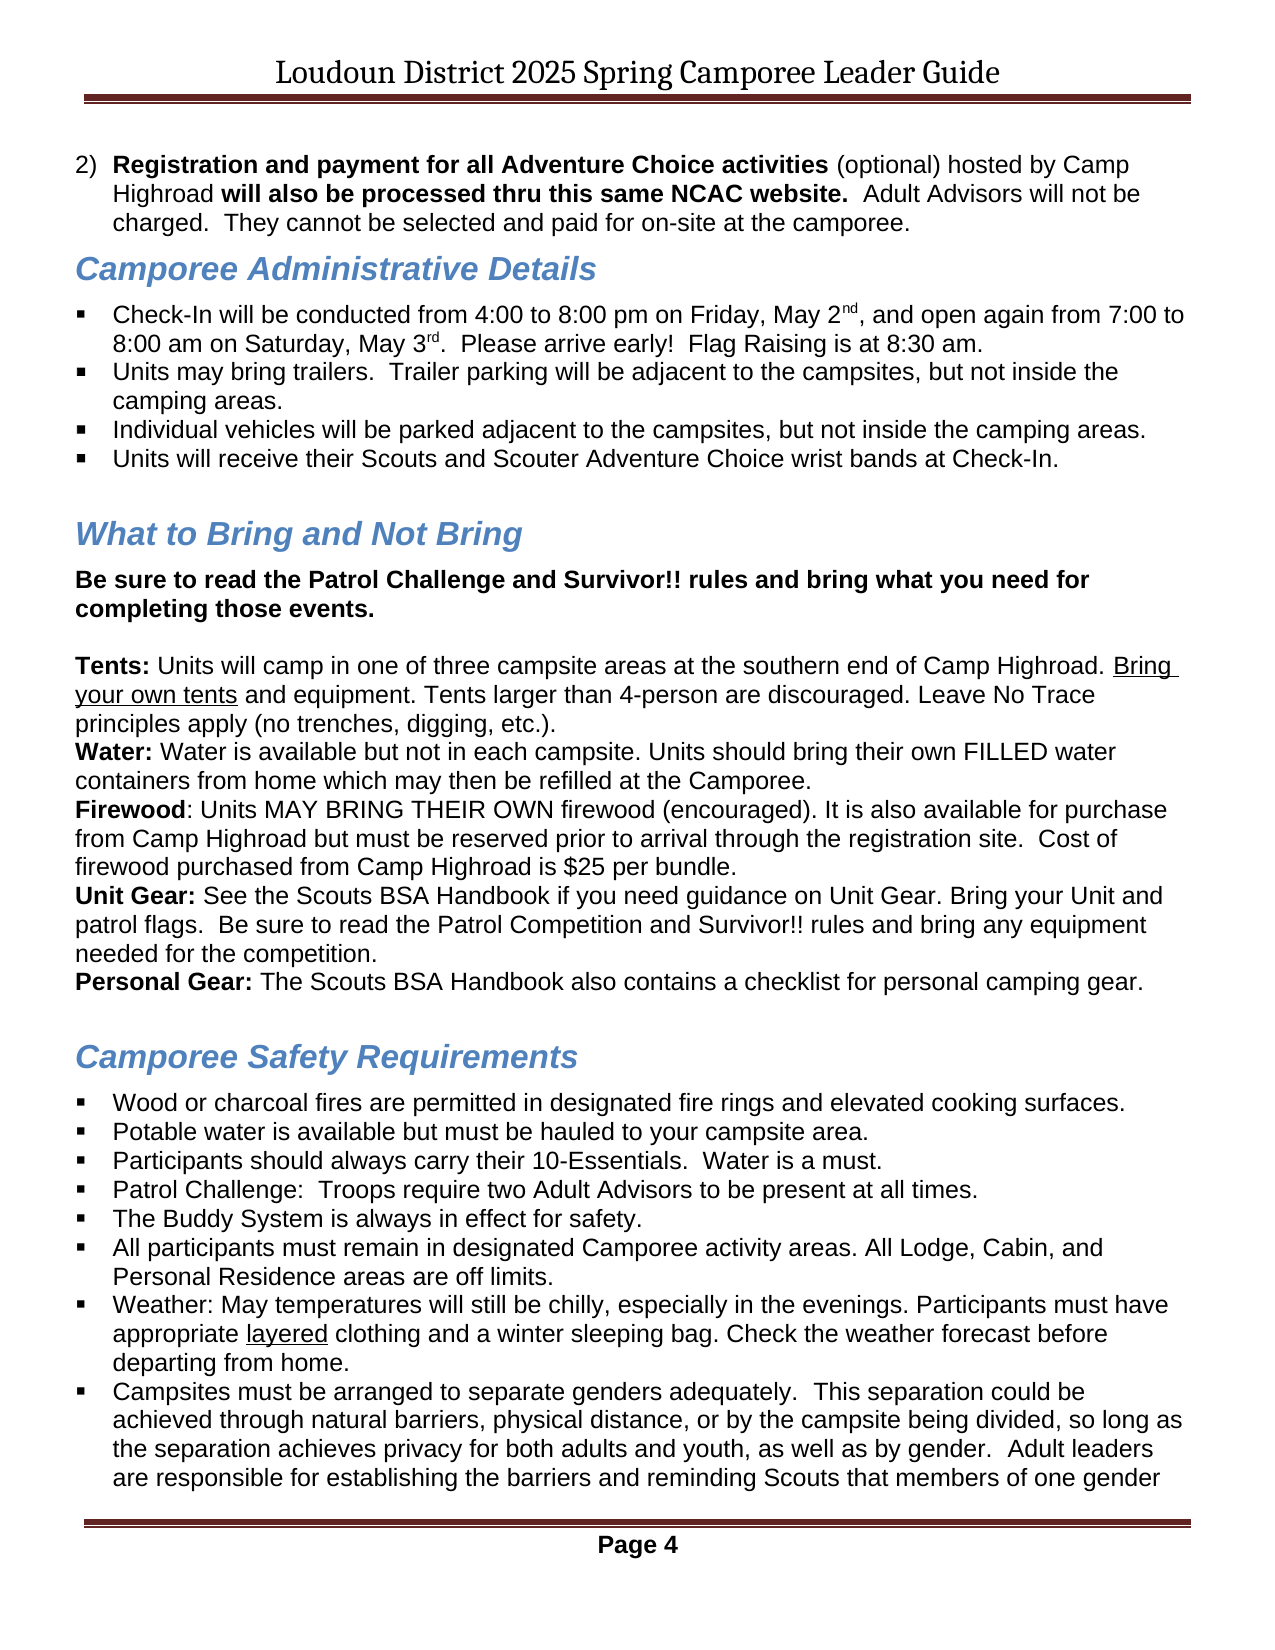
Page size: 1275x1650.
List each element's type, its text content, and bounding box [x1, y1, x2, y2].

list Weather: May temperatures will still be chilly, especially in the evenings. Participants must have appropriate layered clothing and a winter sleeping bag. Check the weather forecast before departing from home. [75, 1290, 1200, 1377]
list The Buddy System is always in effect for safety. [75, 1204, 1200, 1233]
list Individual vehicles will be parked adjacent to the campsites, but not inside the camping areas. [75, 415, 1200, 444]
text Firewood: Units MAY BRING THEIR OWN firewood (encouraged). It is also available for purchase from Camp Highroad but must be reserved prior to arrival through the registration site. Cost of firewood purchased from Camp Highroad is $25 per bundle. [75, 795, 1200, 881]
subtitle Camporee Administrative Details [75, 249, 1200, 287]
list Patrol Challenge: Troops require two Adult Advisors to be present at all times. [75, 1175, 1200, 1204]
list Potable water is available but must be hauled to your campsite area. [75, 1117, 1200, 1146]
list Participants should always carry their 10-Essentials. Water is a must. [75, 1146, 1200, 1175]
text Tents: Units will camp in one of three campsite areas at the southern end of Camp Highroad. Bring your own tents and equipment. Tents larger than 4-person are discouraged. Leave No Trace principles apply (no trenches, digging, etc.). [75, 651, 1200, 737]
text Water: Water is available but not in each campsite. Units should bring their own FILLED water containers from home which may then be refilled at the Camporee. [75, 737, 1200, 795]
subtitle What to Bring and Not Bring [75, 514, 1200, 552]
list Check-In will be conducted from 4:00 to 8:00 pm on Friday, May 2nd, and open again from 7:00 to 8:00 am on Saturday, May 3rd. Please arrive early! Flag Raising is at 8:30 am. [75, 300, 1200, 357]
list All participants must remain in designated Camporee activity areas. All Lodge, Cabin, and Personal Residence areas are off limits. [75, 1233, 1200, 1290]
list Registration and payment for all Adventure Choice activities (optional) hosted by Camp Highroad will also be processed thru this same NCAC website. Adult Advisors will not be charged. They cannot be selected and paid for on-site at the camporee. [75, 150, 1200, 236]
text Be sure to read the Patrol Challenge and Survivor!! rules and bring what you need for completing those events. [75, 565, 1200, 622]
subtitle Camporee Safety Requirements [75, 1037, 1200, 1076]
text Personal Gear: The Scouts BSA Handbook also contains a checklist for personal camping gear. [75, 967, 1200, 996]
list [75, 1377, 1191, 1492]
text Unit Gear: See the Scouts BSA Handbook if you need guidance on Unit Gear. Bring your Unit and patrol flags. Be sure to read the Patrol Competition and Survivor!! rules and bring any equipment needed for the competition. [75, 881, 1200, 967]
list Units will receive their Scouts and Scouter Adventure Choice wrist bands at Check-In. [75, 444, 1200, 473]
list Units may bring trailers. Trailer parking will be adjacent to the campsites, but not inside the camping areas. [75, 357, 1200, 415]
list Wood or charcoal fires are permitted in designated fire rings and elevated cooking surfaces. [75, 1088, 1200, 1117]
